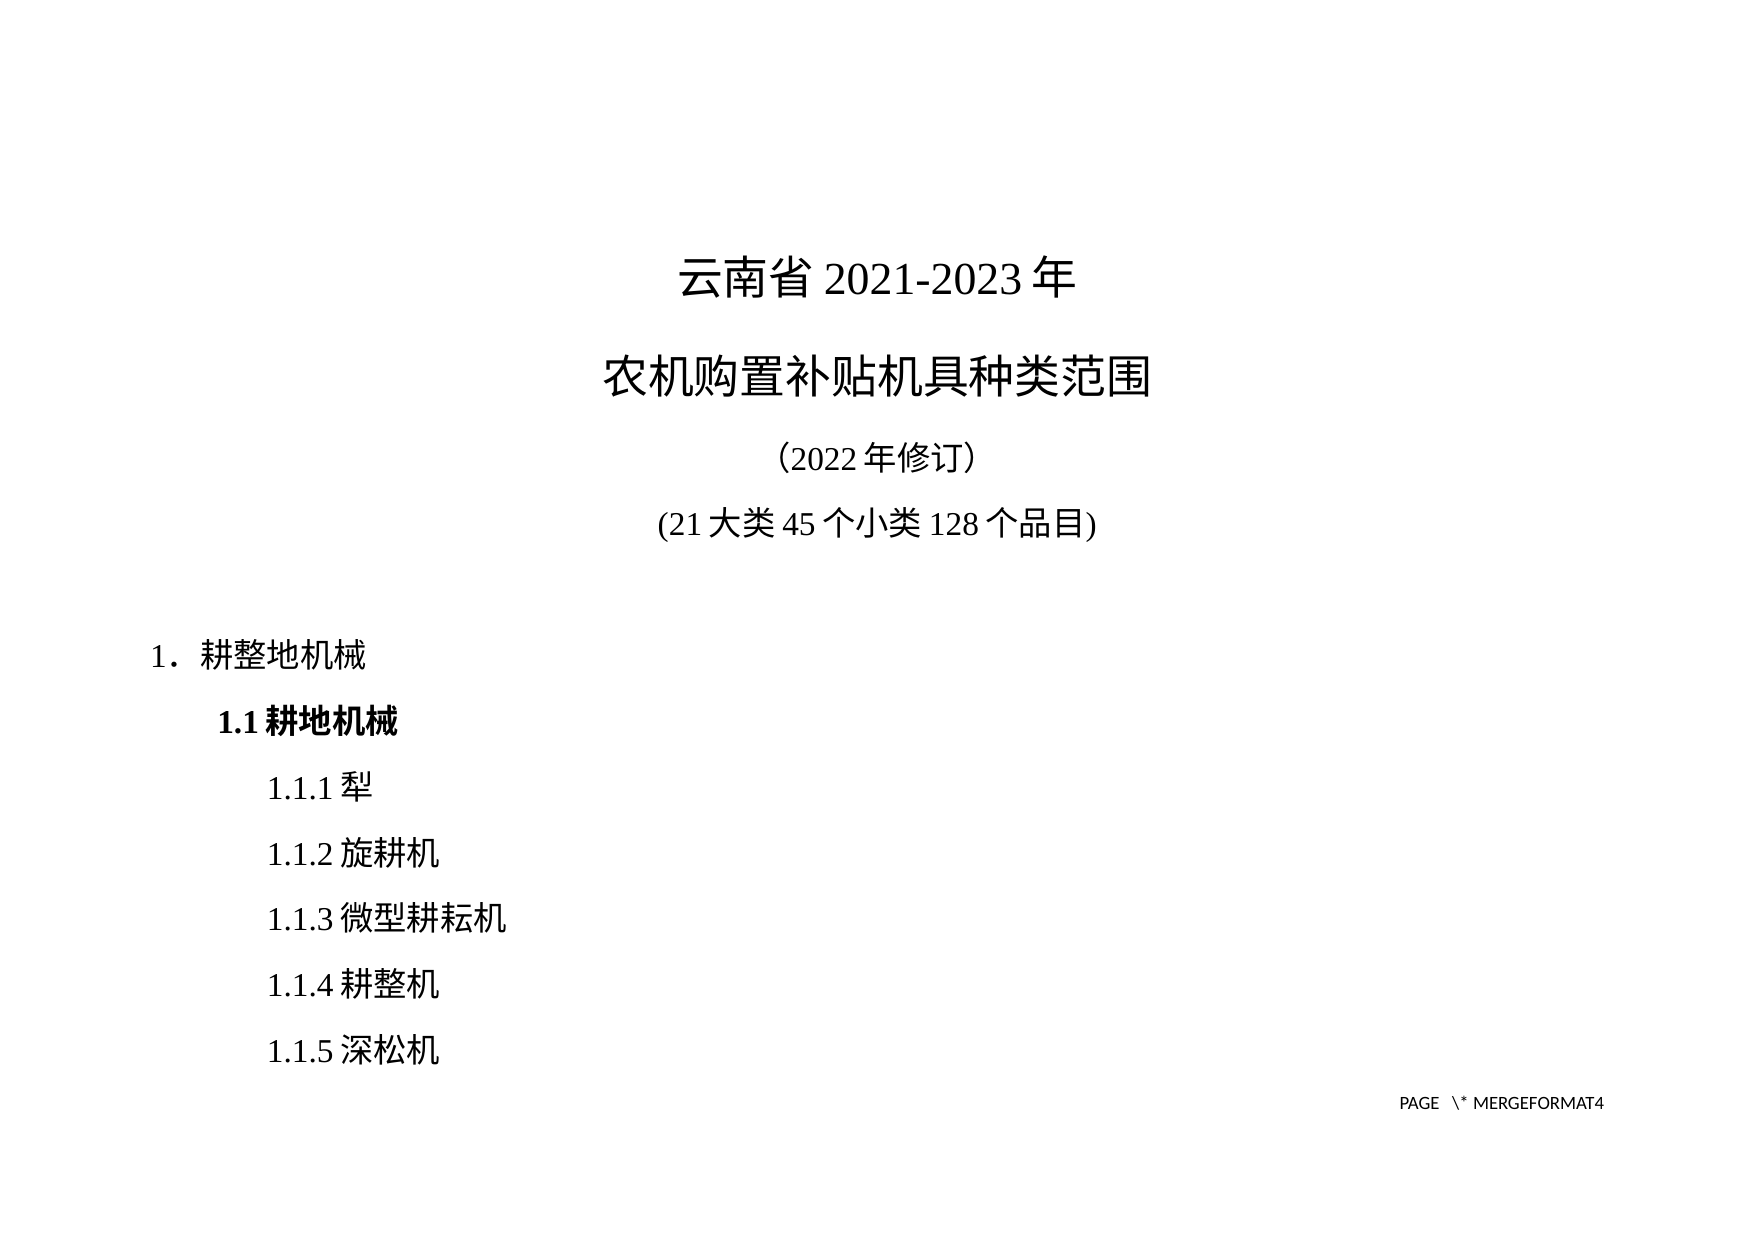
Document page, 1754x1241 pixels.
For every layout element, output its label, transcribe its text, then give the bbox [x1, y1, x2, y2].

text 1.1.2旋耕机 [150, 818, 1604, 883]
text 1.1.5深松机 [150, 1015, 1604, 1081]
text 1.1耕地机械 [150, 686, 1604, 752]
text 1．耕整地机械 [150, 620, 1604, 686]
text 1.1.1犁 [150, 752, 1604, 818]
text 1.1.3微型耕耘机 [150, 883, 1604, 949]
text (21大类45个小类128个品目) [150, 488, 1604, 554]
text （2022年修订） [150, 423, 1604, 488]
text 云南省2021-2023年 [150, 225, 1604, 324]
text 农机购置补贴机具种类范围 [150, 324, 1604, 423]
text 1.1.4耕整机 [150, 949, 1604, 1015]
